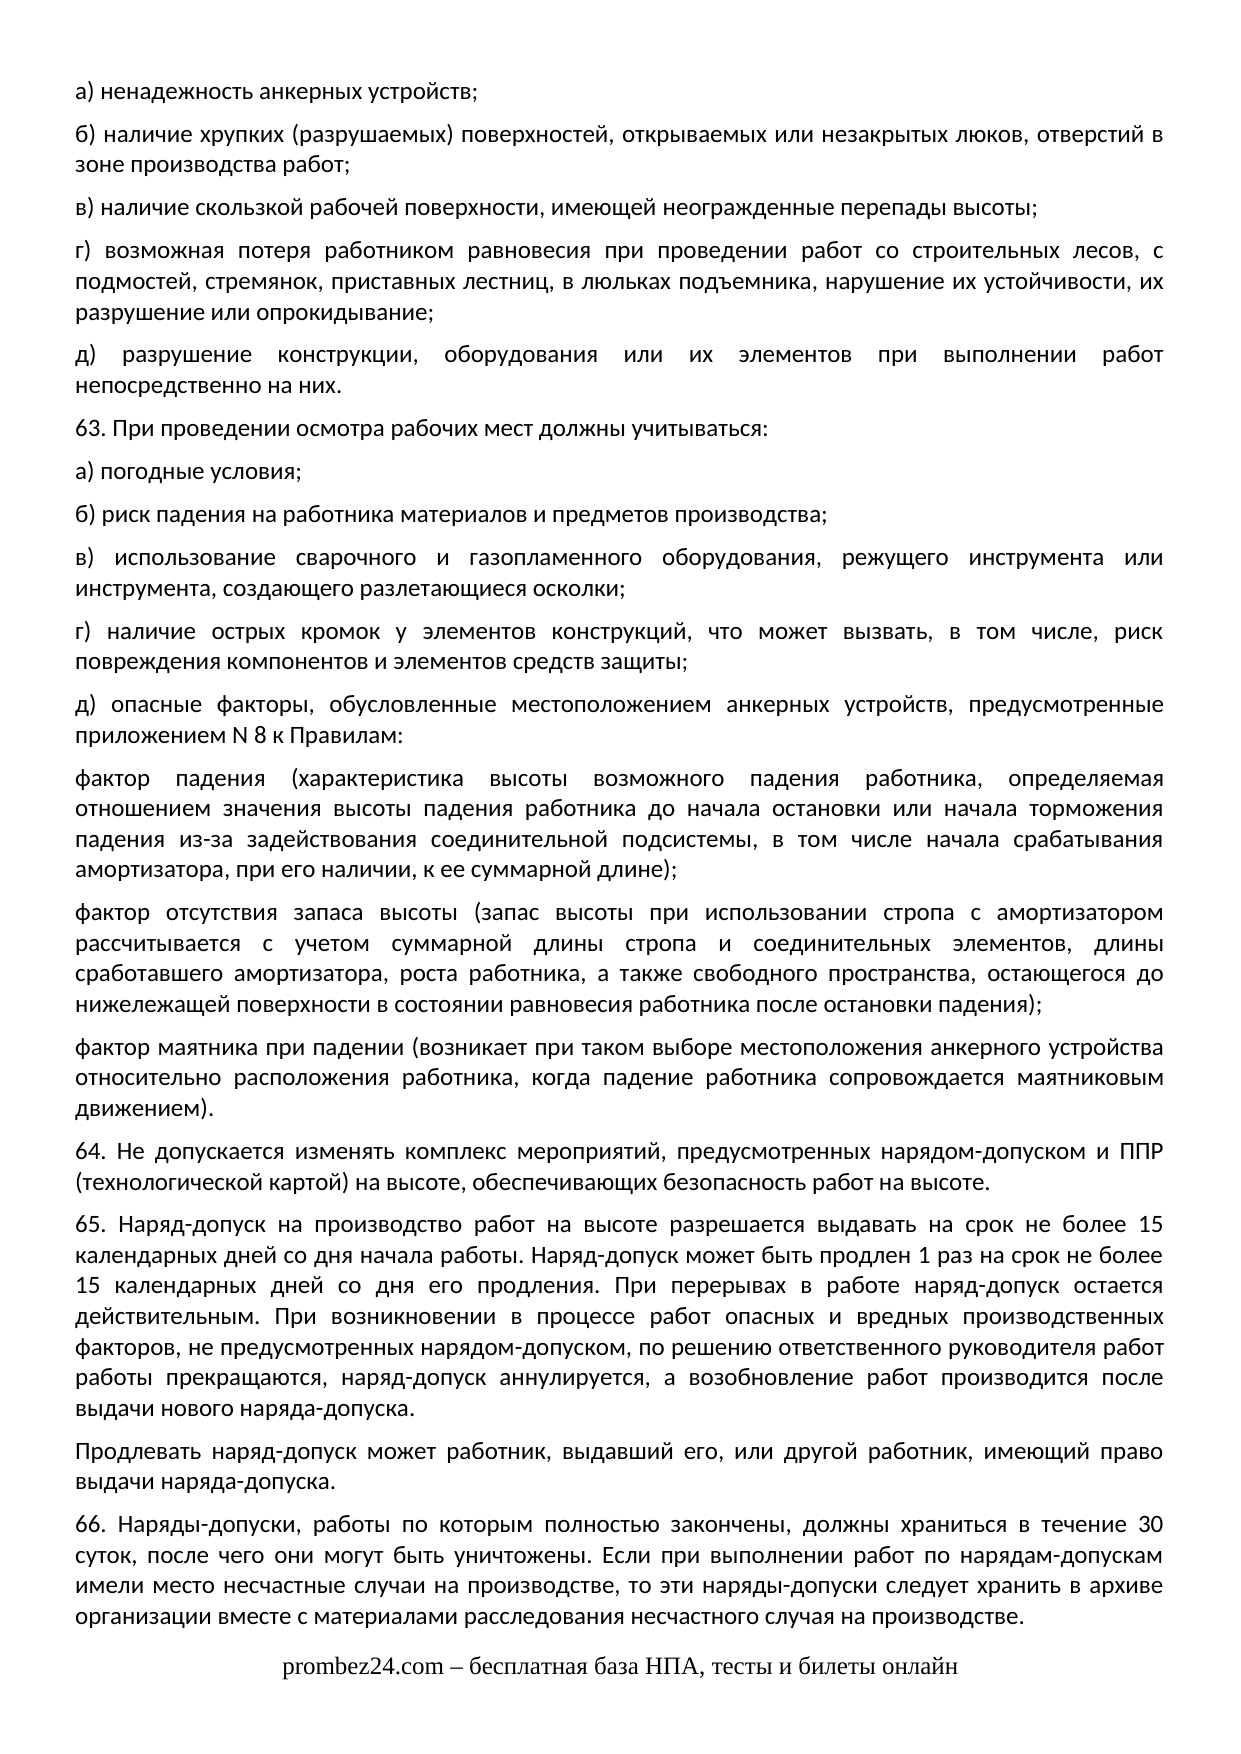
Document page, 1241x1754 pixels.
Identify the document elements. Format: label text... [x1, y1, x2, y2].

text Продлевать наряд-допуск может работник, выдавший его, или другой работник, имеющий право выдачи наряда-допуска. [75, 1435, 1165, 1496]
text в) наличие скользкой рабочей поверхности, имеющей неогражденные перепады высоты; [75, 192, 1165, 222]
text б) риск падения на работника материалов и предметов производства; [75, 498, 1165, 529]
text б) наличие хрупких (разрушаемых) поверхностей, открываемых или незакрытых люков, отверстий в зоне производства работ; [75, 118, 1165, 179]
text 64. Не допускается изменять комплекс мероприятий, предусмотренных нарядом-допуском и ППР (технологической картой) на высоте, обеспечивающих безопасность работ на высоте. [75, 1135, 1165, 1196]
text в) использование сварочного и газопламенного оборудования, режущего инструмента или инструмента, создающего разлетающиеся осколки; [75, 541, 1165, 602]
text 66. Наряды-допуски, работы по которым полностью закончены, должны храниться в течение 30 суток, после чего они могут быть уничтожены. Если при выполнении работ по нарядам-допускам имели место несчастные случаи на производстве, то эти наряды-допуски следует хранить в архиве организации вместе с материалами расследования несчастного случая на производстве. [75, 1508, 1165, 1630]
text а) ненадежность анкерных устройств; [75, 75, 1165, 106]
text 63. При проведении осмотра рабочих мест должны учитываться: [75, 412, 1165, 443]
text фактор отсутствия запаса высоты (запас высоты при использовании стропа с амортизатором рассчитывается с учетом суммарной длины стропа и соединительных элементов, длины сработавшего амортизатора, роста работника, а также свободного пространства, остающегося до нижележащей поверхности в состоянии равновесия работника после остановки падения); [75, 896, 1165, 1018]
text фактор падения (характеристика высоты возможного падения работника, определяемая отношением значения высоты падения работника до начала остановки или начала торможения падения из-за задействования соединительной подсистемы, в том числе начала срабатывания амортизатора, при его наличии, к ее суммарной длине); [75, 762, 1165, 884]
text фактор маятника при падении (возникает при таком выборе местоположения анкерного устройства относительно расположения работника, когда падение работника сопровождается маятниковым движением). [75, 1031, 1165, 1123]
text а) погодные условия; [75, 455, 1165, 486]
text 65. Наряд-допуск на производство работ на высоте разрешается выдавать на срок не более 15 календарных дней со дня начала работы. Наряд-допуск может быть продлен 1 раз на срок не более 15 календарных дней со дня его продления. При перерывах в работе наряд-допуск остается действительным. При возникновении в процессе работ опасных и вредных производственных факторов, не предусмотренных нарядом-допуском, по решению ответственного руководителя работ работы прекращаются, наряд-допуск аннулируется, а возобновление работ производится после выдачи нового наряда-допуска. [75, 1209, 1165, 1422]
text д) разрушение конструкции, оборудования или их элементов при выполнении работ непосредственно на них. [75, 339, 1165, 400]
text д) опасные факторы, обусловленные местоположением анкерных устройств, предусмотренные приложением N 8 к Правилам: [75, 688, 1165, 749]
text г) возможная потеря работником равновесия при проведении работ со строительных лесов, с подмостей, стремянок, приставных лестниц, в люльках подъемника, нарушение их устойчивости, их разрушение или опрокидывание; [75, 234, 1165, 326]
text г) наличие острых кромок у элементов конструкций, что может вызвать, в том числе, риск повреждения компонентов и элементов средств защиты; [75, 615, 1165, 676]
